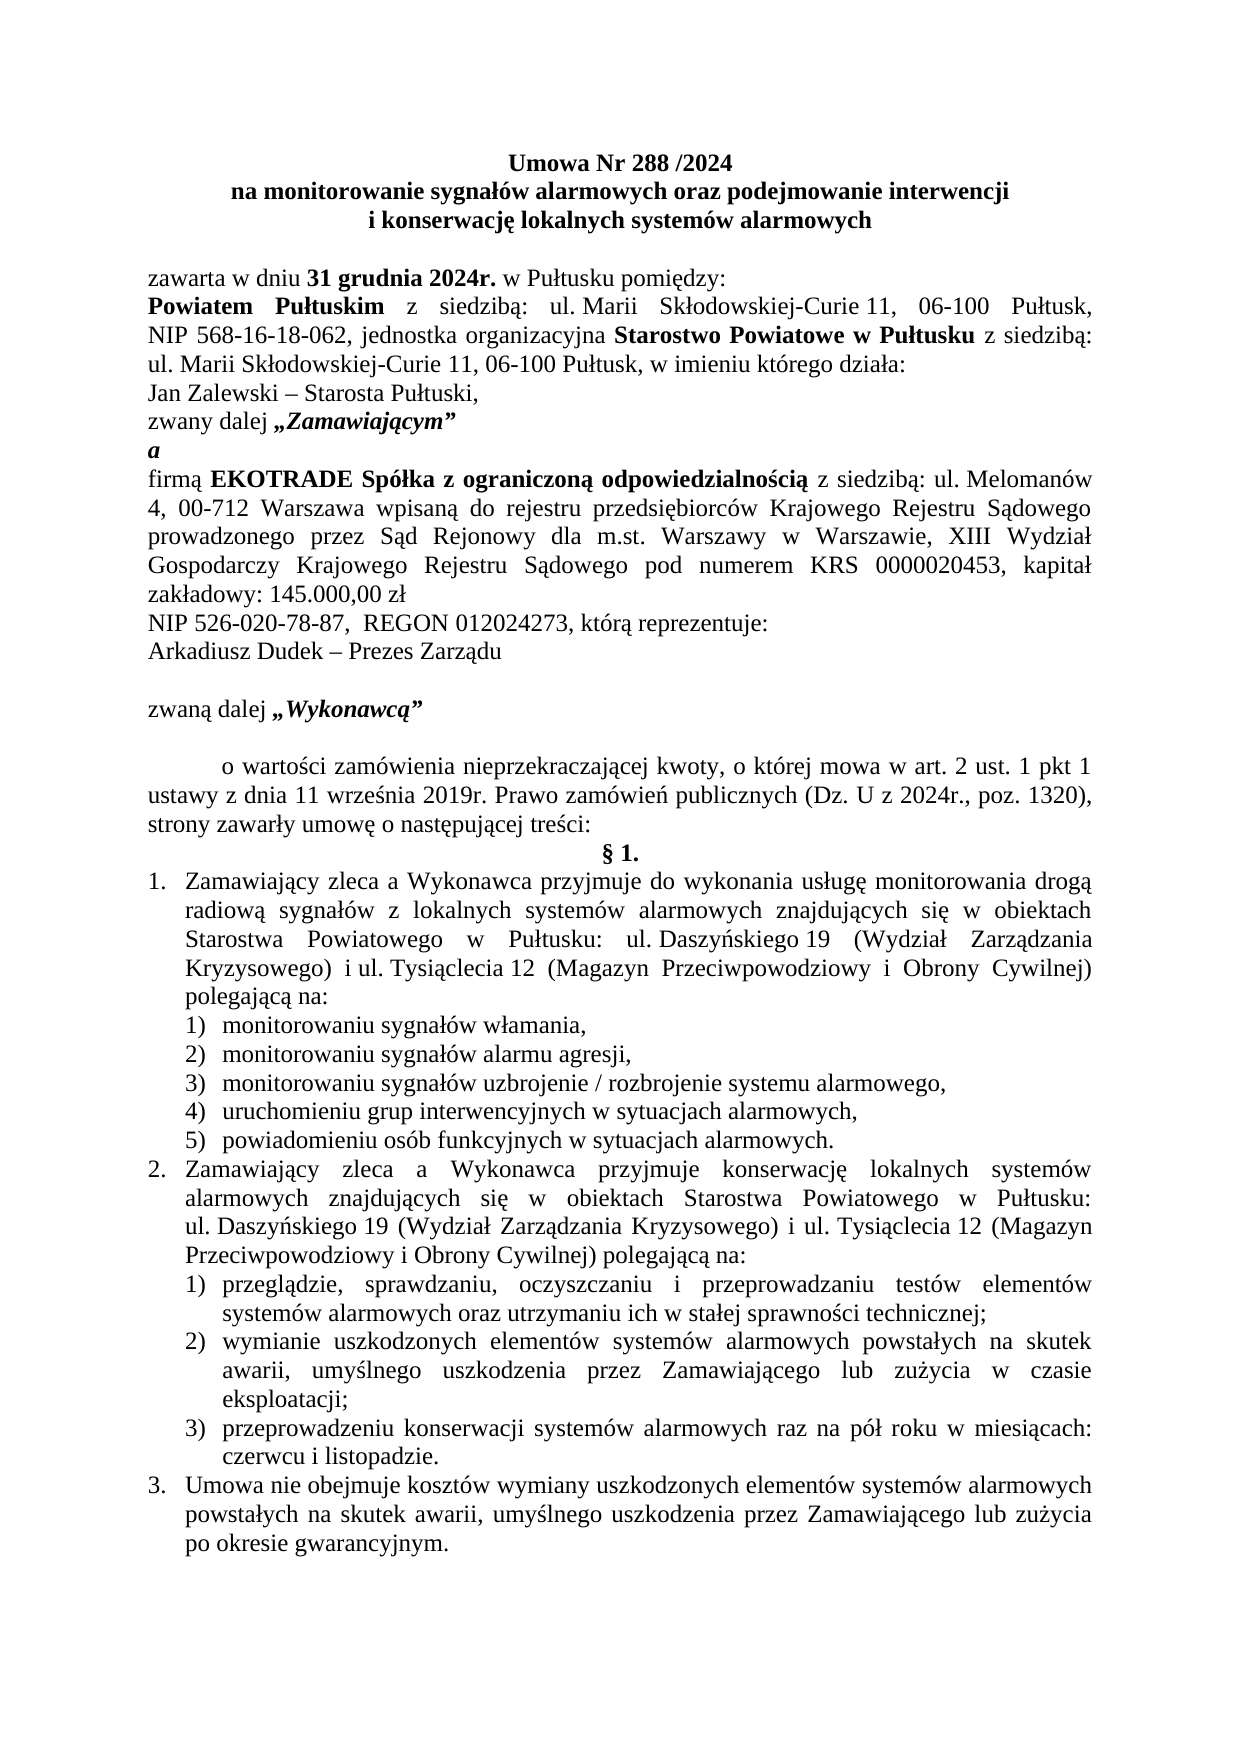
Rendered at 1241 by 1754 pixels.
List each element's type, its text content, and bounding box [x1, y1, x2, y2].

list przeprowadzeniu konserwacji systemów alarmowych raz na pół roku w miesiącach: czerwcu i listopadzie. [185, 1413, 1093, 1470]
text zwany dalej „Zamawiającym” [148, 406, 1093, 435]
text zawarta w dniu 31 grudnia 2024r. w Pułtusku pomiędzy: [148, 263, 1093, 291]
list Zamawiający zleca a Wykonawca przyjmuje do wykonania usługę monitorowania drogą radiową sygnałów z lokalnych systemów alarmowych znajdujących się w obiektach Starostwa Powiatowego w Pułtusku: ul. Daszyńskiego 19 (Wydział Zarządzania Kryzysowego) i ul. Tysiąclecia 12 (Magazyn Przeciwpowodziowy i Obrony Cywilnej) polegającą na: [148, 866, 1093, 1010]
list przeglądzie, sprawdzaniu, oczyszczaniu i przeprowadzaniu testów elementów systemów alarmowych oraz utrzymaniu ich w stałej sprawności technicznej; [185, 1269, 1093, 1326]
list Umowa nie obejmuje kosztów wymiany uszkodzonych elementów systemów alarmowych powstałych na skutek awarii, umyślnego uszkodzenia przez Zamawiającego lub zużycia po okresie gwarancyjnym. [148, 1470, 1093, 1556]
list monitorowaniu sygnałów uzbrojenie / rozbrojenie systemu alarmowego, [185, 1068, 1093, 1096]
text Arkadiusz Dudek – Prezes Zarządu [148, 636, 1093, 665]
text o wartości zamówienia nieprzekraczającej kwoty, o której mowa w art. 2 ust. 1 pkt 1 ustawy z dnia 11 września 2019r. Prawo zamówień publicznych (Dz. U z 2024r., poz. 1320), strony zawarły umowę o następującej treści: [148, 751, 1093, 838]
list wymianie uszkodzonych elementów systemów alarmowych powstałych na skutek awarii, umyślnego uszkodzenia przez Zamawiającego lub zużycia w czasie eksploatacji; [185, 1326, 1093, 1413]
text Jan Zalewski – Starosta Pułtuski, [148, 378, 1093, 406]
list powiadomieniu osób funkcyjnych w sytuacjach alarmowych. [185, 1125, 1093, 1154]
text zwaną dalej „Wykonawcą” [148, 694, 1093, 723]
text a [148, 435, 1093, 464]
text § 1. [148, 838, 1093, 866]
text na monitorowanie sygnałów alarmowych oraz podejmowanie interwencji i konserwację lokalnych systemów alarmowych [148, 176, 1093, 234]
text NIP 526-020-78-87, REGON 012024273, którą reprezentuje: [148, 608, 1093, 636]
text firmą EKOTRADE Spółka z ograniczoną odpowiedzialnością z siedzibą: ul. Melomanów 4, 00-712 Warszawa wpisaną do rejestru przedsiębiorców Krajowego Rejestru Sądowego prowadzonego przez Sąd Rejonowy dla m.st. Warszawy w Warszawie, XIII Wydział Gospodarczy Krajowego Rejestru Sądowego pod numerem KRS 0000020453, kapitał zakładowy: 145.000,00 zł [148, 464, 1093, 608]
subtitle Umowa Nr 288 /2024 [148, 148, 1093, 176]
list uruchomieniu grup interwencyjnych w sytuacjach alarmowych, [185, 1096, 1093, 1125]
text Powiatem Pułtuskim z siedzibą: ul. Marii Skłodowskiej-Curie 11, 06-100 Pułtusk, NIP 568-16-18-062, jednostka organizacyjna Starostwo Powiatowe w Pułtusku z siedzibą: ul. Marii Skłodowskiej-Curie 11, 06-100 Pułtusk, w imieniu którego działa: [148, 291, 1093, 378]
list monitorowaniu sygnałów włamania, [185, 1010, 1093, 1039]
list monitorowaniu sygnałów alarmu agresji, [185, 1039, 1093, 1068]
list Zamawiający zleca a Wykonawca przyjmuje konserwację lokalnych systemów alarmowych znajdujących się w obiektach Starostwa Powiatowego w Pułtusku: ul. Daszyńskiego 19 (Wydział Zarządzania Kryzysowego) i ul. Tysiąclecia 12 (Magazyn Przeciwpowodziowy i Obrony Cywilnej) polegającą na: [148, 1154, 1093, 1269]
